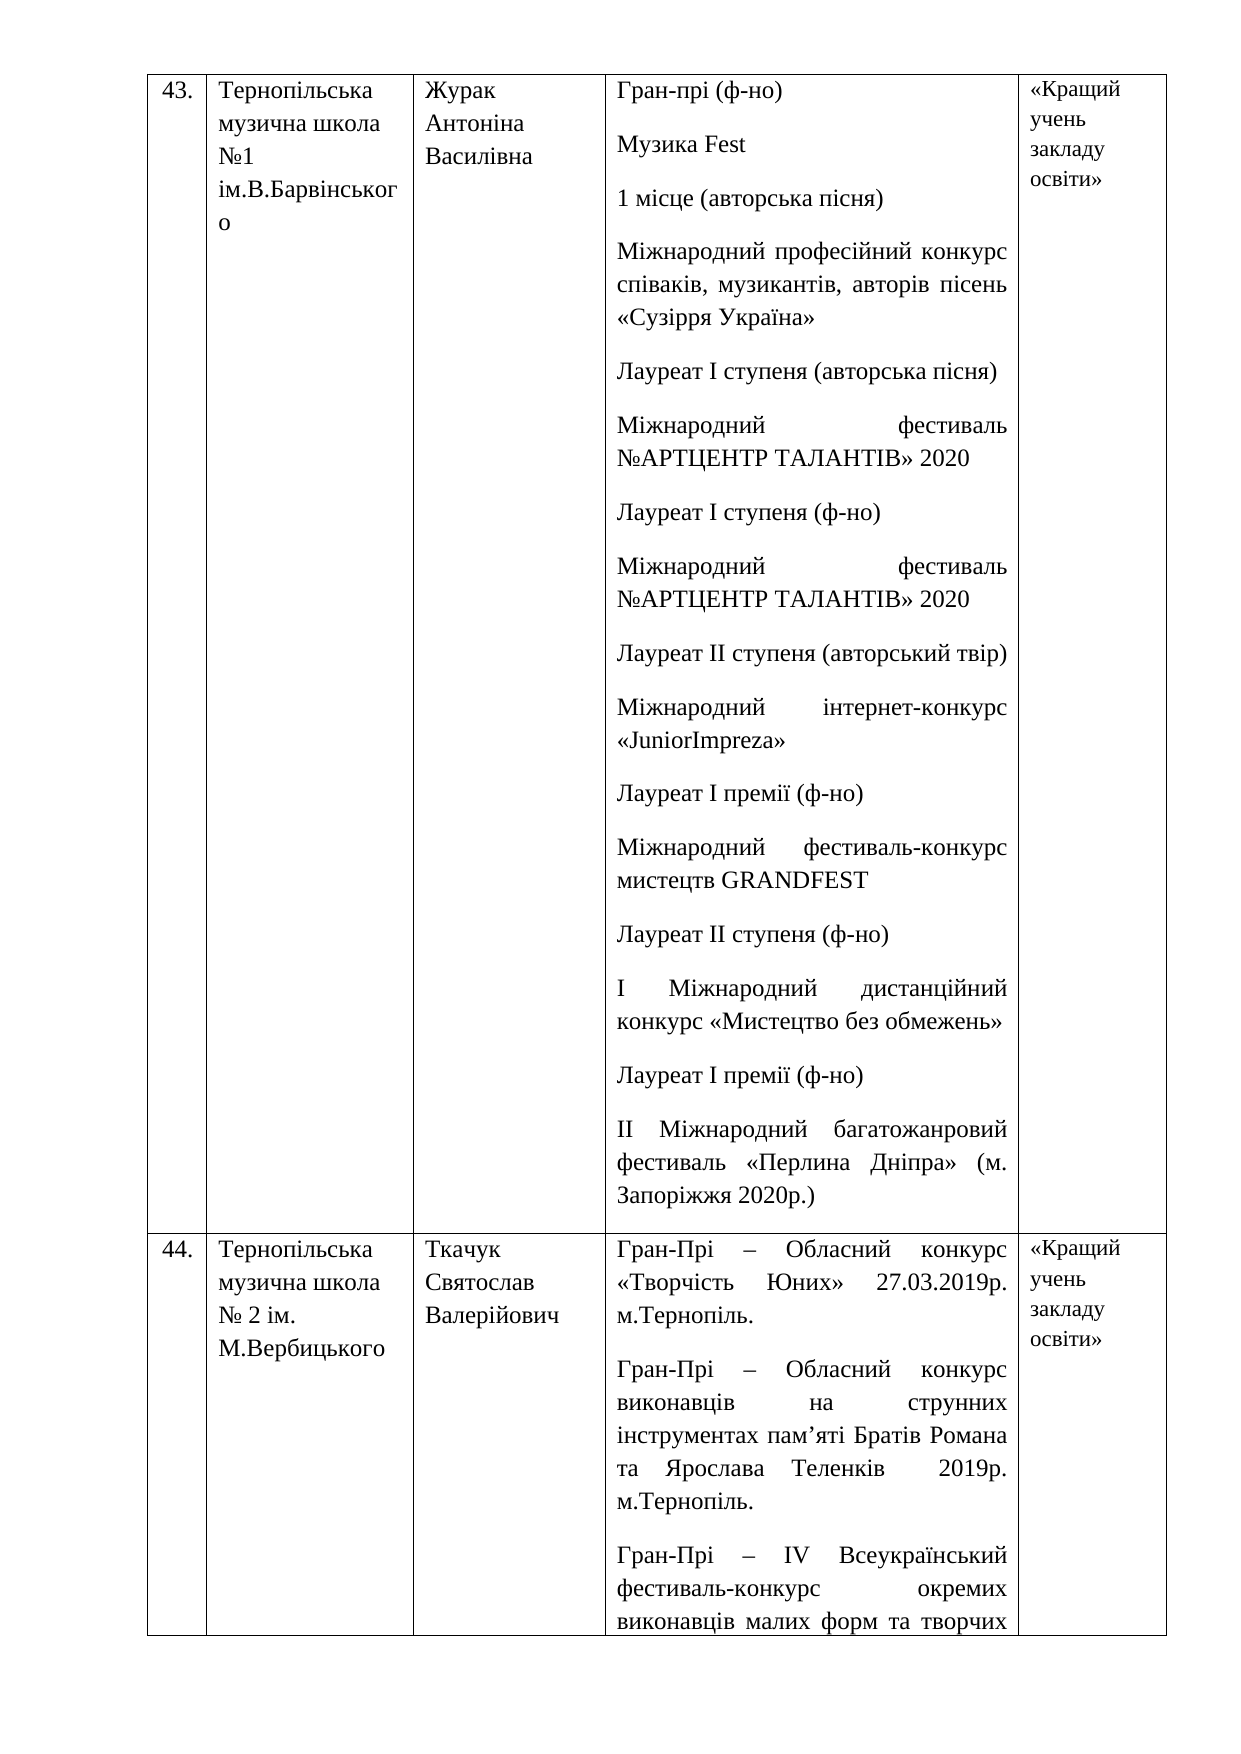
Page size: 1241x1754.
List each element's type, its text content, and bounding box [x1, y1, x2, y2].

table_cell Гран-прі (ф-но) Музика Fest 1 місце (авторська пісня) Міжнародний професійний конкурс співаків, музикантів, авторів пісень «Сузірря Україна» Лауреат І ступеня (авторська пісня) Міжнародний фестиваль №АРТЦЕНТР ТАЛАНТІВ» 2020 Лауреат І ступеня (ф-но) Міжнародний фестиваль №АРТЦЕНТР ТАЛАНТІВ» 2020 Лауреат ІІ ступеня (авторський твір) Міжнародний інтернет-конкурс «JuniorImpreza» Лауреат І премії (ф-но) Міжнародний фестиваль-конкурс мистецтв GRANDFEST Лауреат ІІ ступеня (ф-но) І Міжнародний дистанційний конкурс «Мистецтво без обмежень» Лауреат І премії (ф-но) ІІ Міжнародний багатожанровий фестиваль «Перлина Дніпра» (м. Запоріжжя 2020р.) [606, 75, 1018, 1233]
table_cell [414, 1234, 605, 1635]
table_cell Журак Антоніна Василівна [414, 75, 605, 1233]
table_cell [207, 1234, 413, 1635]
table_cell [1019, 1234, 1166, 1635]
table_cell [148, 1234, 206, 1635]
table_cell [606, 1234, 1018, 1635]
table_cell Тернопільська музична школа №1 ім.В.Барвінського [207, 75, 413, 1233]
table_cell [1019, 75, 1166, 1233]
table_cell [148, 75, 206, 1233]
